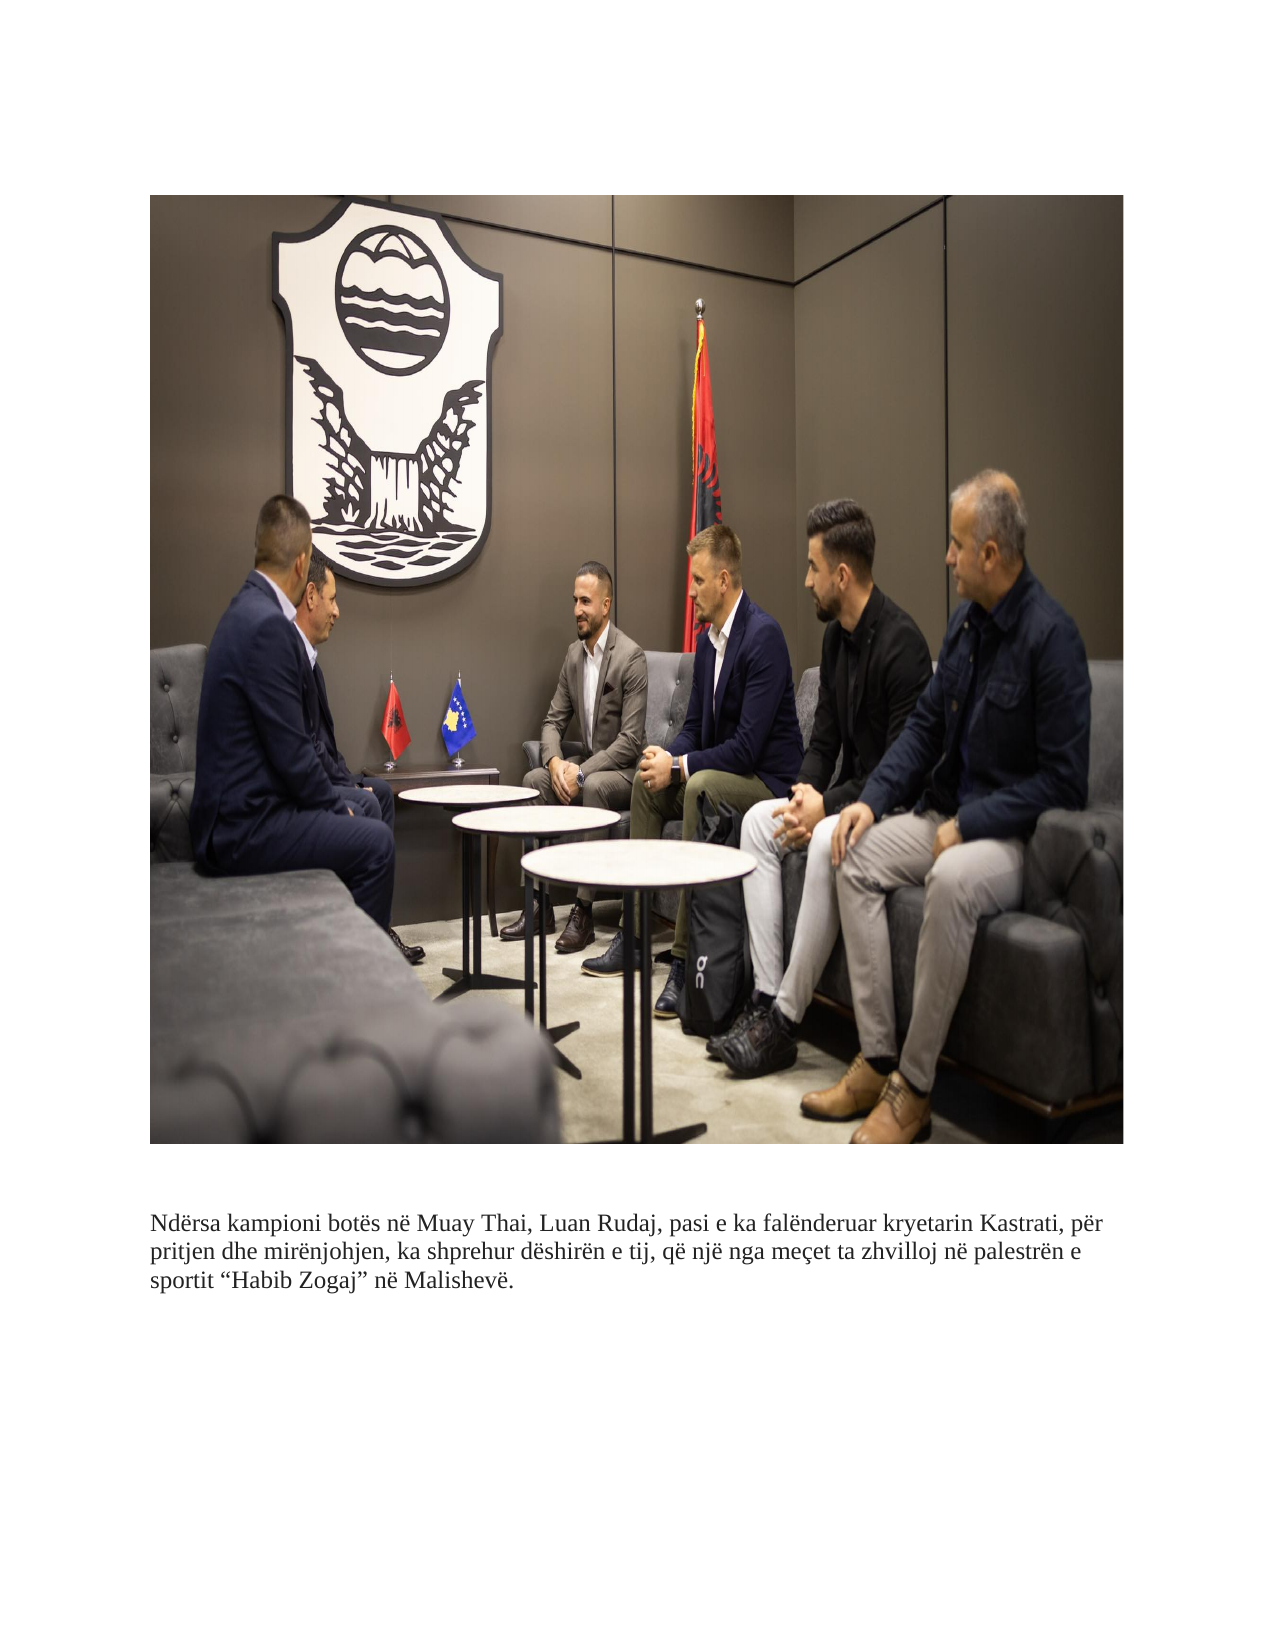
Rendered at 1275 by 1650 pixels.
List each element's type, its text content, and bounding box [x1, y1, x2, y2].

text Ndërsa kampioni botës në Muay Thai, Luan Rudaj, pasi e ka falënderuar kryetarin Kastrati, për pritjen dhe mirënjohjen, ka shprehur dëshirën e tij, që një nga meçet ta zhvilloj në palestrën e sportit “Habib Zogaj” në Malishevë. [150, 1208, 1125, 1294]
picture [150, 195, 1124, 1144]
